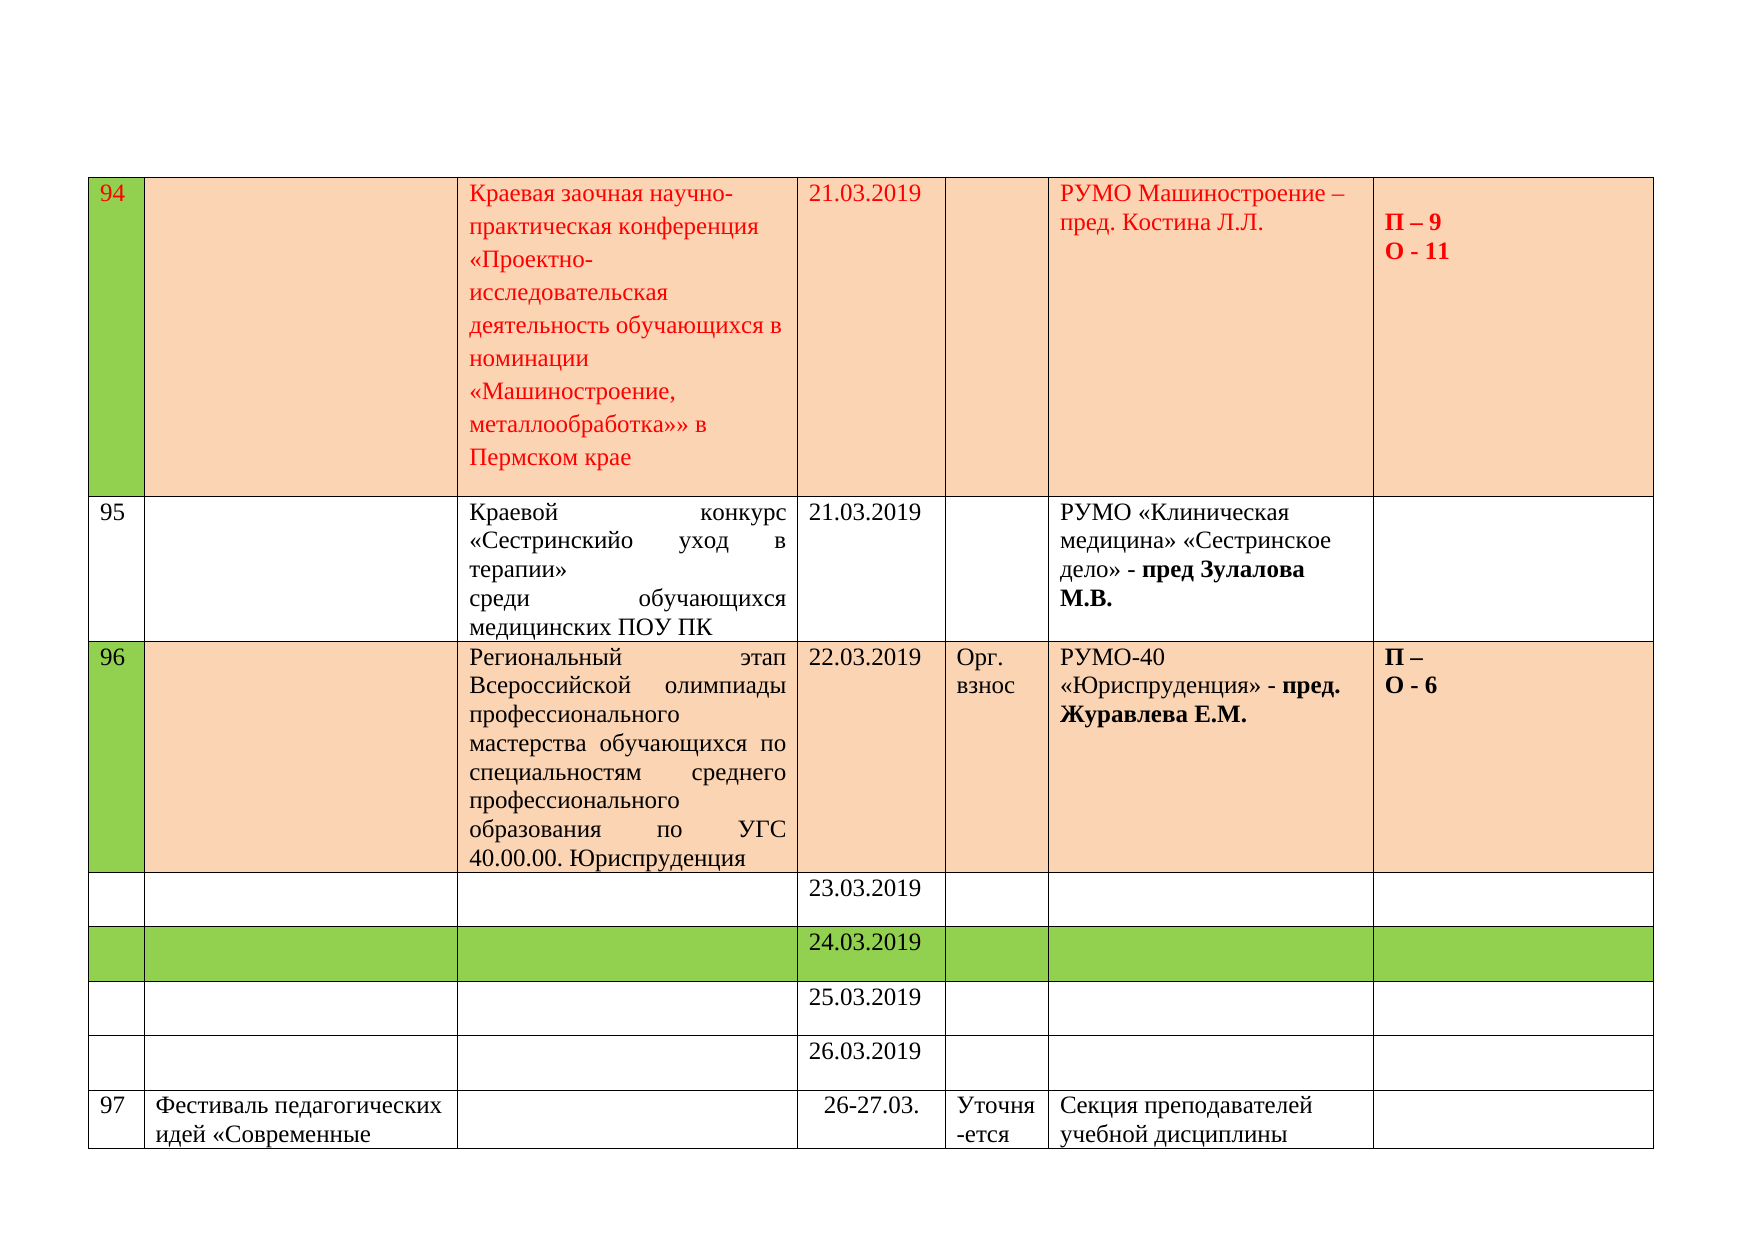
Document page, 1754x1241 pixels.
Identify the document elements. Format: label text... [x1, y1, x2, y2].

table_cell 96 [89, 642, 144, 872]
table_cell [1049, 982, 1373, 1035]
table_cell 97 [89, 1091, 144, 1148]
table_cell Краевой конкурс «Сестринскийо уход в терапии» среди обучающихся медицинских ПОУ ПК [458, 497, 797, 641]
table_cell Региональный этап Всероссийской олимпиады профессионального мастерства обучающихся по специальностям среднего профессионального образования по УГС 40.00.00. Юриспруденция [458, 642, 797, 872]
table_cell 21.03.2019 [798, 178, 945, 496]
table_cell [458, 1091, 797, 1148]
table_cell [145, 927, 457, 981]
table_cell 26.03.2019 [798, 1036, 945, 1089]
table_cell [458, 1036, 797, 1089]
table_cell 22.03.2019 [798, 642, 945, 872]
table_cell РУМО «Клиническая медицина» «Сестринское дело» - пред Зулалова М.В. [1049, 497, 1373, 641]
table_cell РУМО Машиностроение – пред. Костина Л.Л. [1049, 178, 1373, 496]
table_cell [145, 178, 457, 496]
table_cell 25.03.2019 [798, 982, 945, 1035]
table_cell [946, 927, 1048, 981]
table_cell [145, 1091, 457, 1148]
table_cell Краевая заочная научно-практическая конференция «Проектно-исследовательская деятельность обучающихся в номинации «Машиностроение, металлообработка»» в Пермском крае [458, 178, 797, 496]
table_cell [946, 497, 1048, 641]
table_cell Орг. взнос [946, 642, 1048, 872]
table_cell [89, 982, 144, 1035]
table_cell [1374, 873, 1653, 926]
table_cell П – 9 О - 11 [1374, 178, 1653, 496]
table_cell [145, 642, 457, 872]
table_cell 95 [89, 497, 144, 641]
table_cell 24.03.2019 [798, 927, 945, 981]
table_cell [89, 873, 144, 926]
table_cell 26-27.03. 2018 [798, 1091, 945, 1148]
table_cell [946, 982, 1048, 1035]
table_cell [946, 178, 1048, 496]
table_cell РУМО-40 «Юриспруденция» - пред. Журавлева Е.М. [1049, 642, 1373, 872]
table_cell [458, 927, 797, 981]
table_cell [1374, 1036, 1653, 1089]
table_cell [1374, 982, 1653, 1035]
table_cell [145, 982, 457, 1035]
table_cell [145, 873, 457, 926]
table_cell [145, 497, 457, 641]
table_cell [145, 1036, 457, 1089]
table_cell [89, 927, 144, 981]
table_cell 23.03.2019 [798, 873, 945, 926]
table_cell [89, 1036, 144, 1089]
table_cell [1049, 1036, 1373, 1089]
table_cell [1374, 1091, 1653, 1148]
table_cell П – О - 6 [1374, 642, 1653, 872]
table_cell [1374, 927, 1653, 981]
table_cell [458, 873, 797, 926]
table_cell [458, 982, 797, 1035]
table_cell [1049, 927, 1373, 981]
table_cell [1049, 873, 1373, 926]
table_cell [1374, 497, 1653, 641]
table_cell 21.03.2019 [798, 497, 945, 641]
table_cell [1049, 1091, 1373, 1148]
table_cell [946, 873, 1048, 926]
table_cell 94 [89, 178, 144, 496]
table_cell [946, 1036, 1048, 1089]
table_cell Уточня-ется [946, 1091, 1048, 1148]
